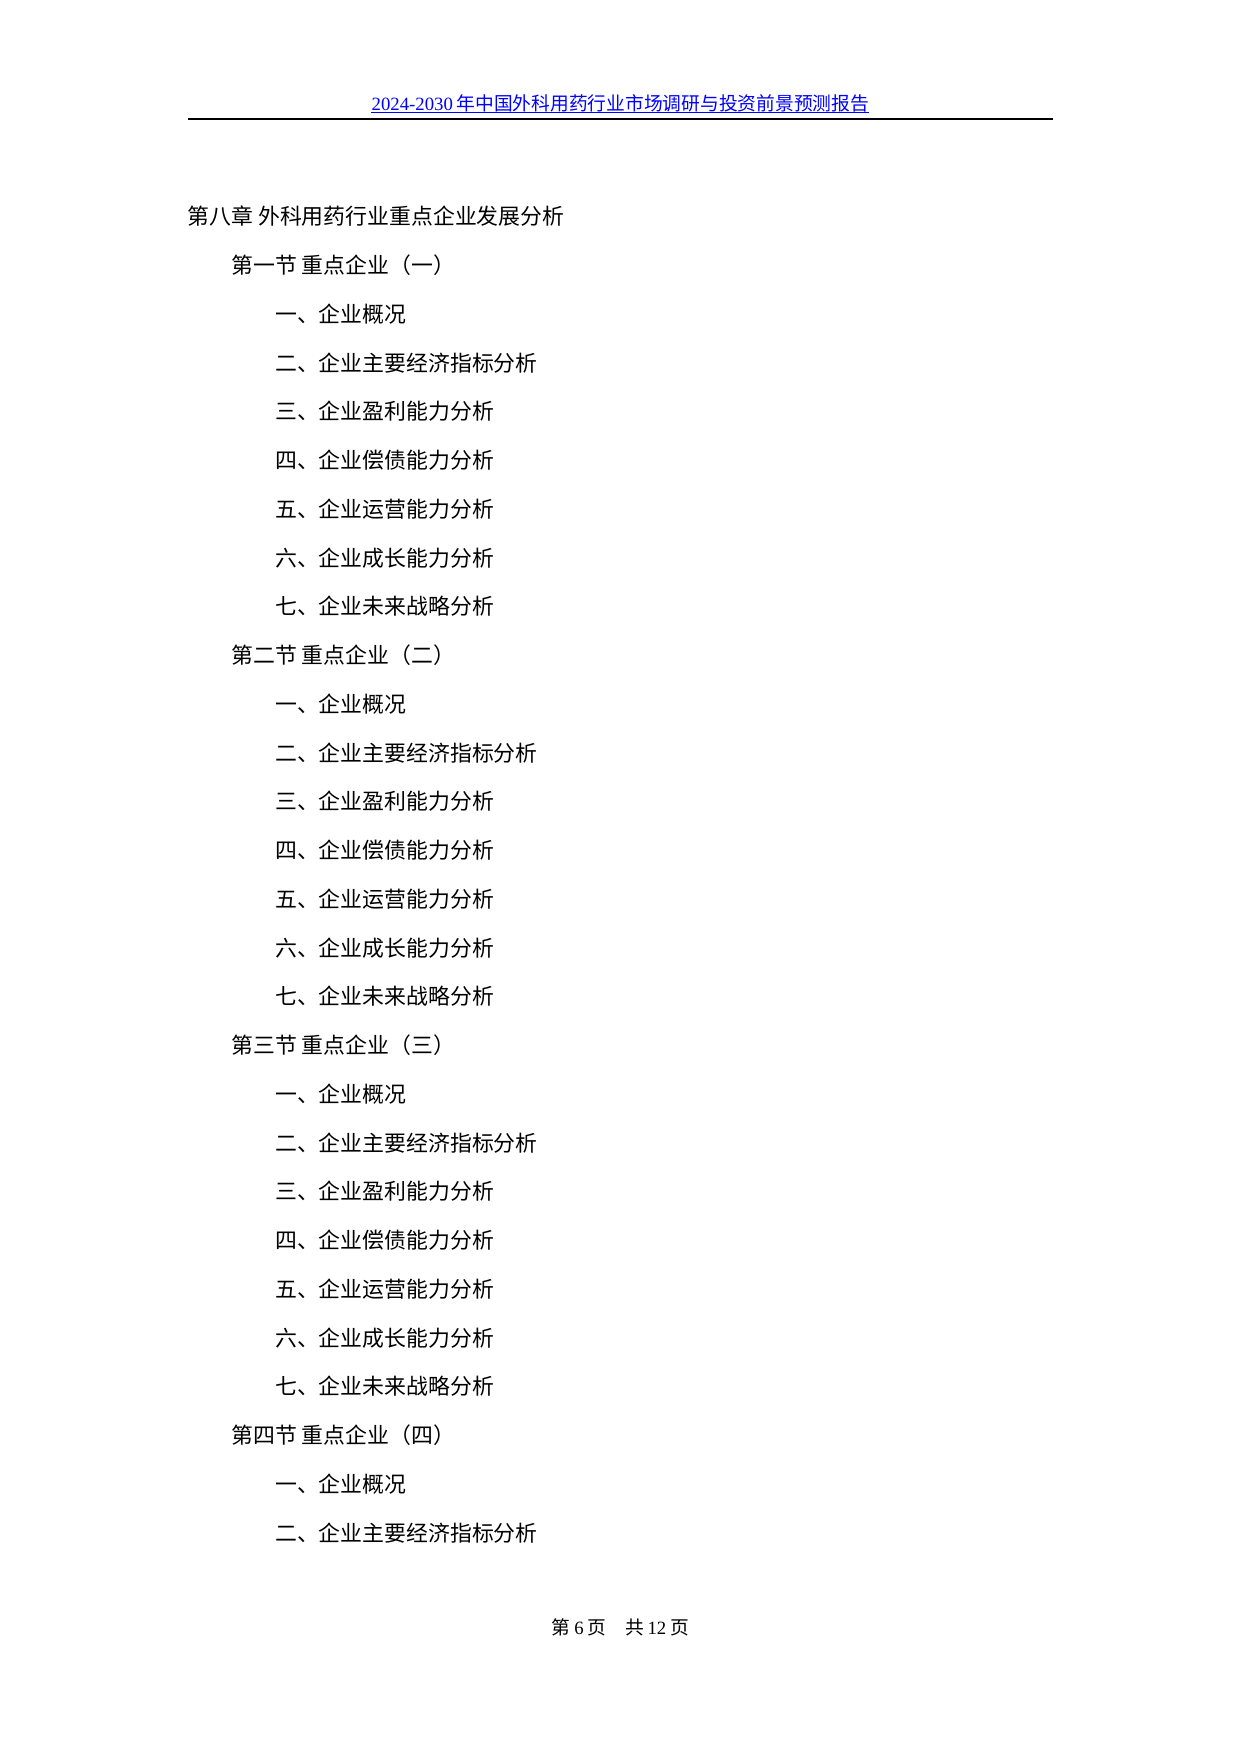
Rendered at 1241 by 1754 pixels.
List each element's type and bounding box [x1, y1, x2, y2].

text [187, 150, 1053, 1548]
